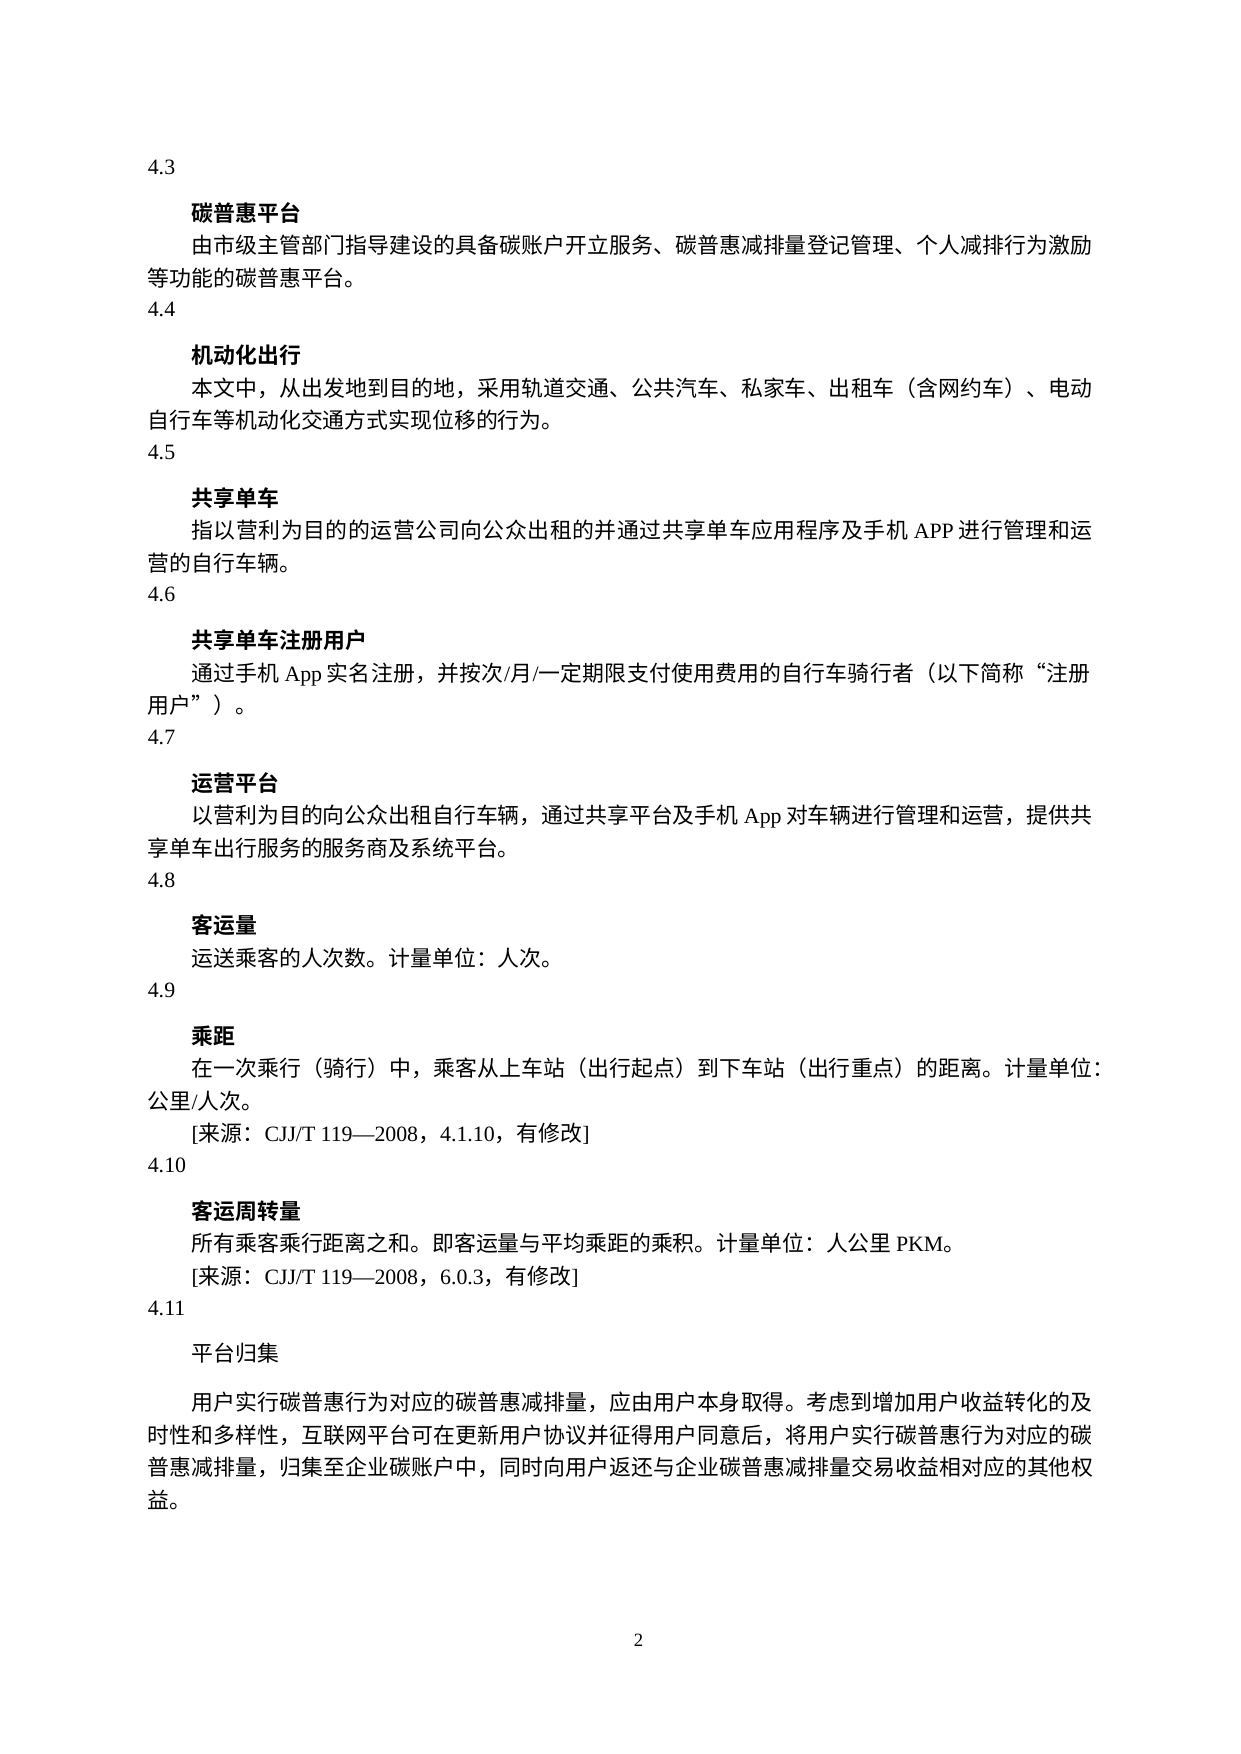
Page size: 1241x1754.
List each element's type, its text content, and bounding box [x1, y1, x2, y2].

text 运送乘客的人次数。计量单位：人次。 [148, 941, 1093, 973]
text 由市级主管部门指导建设的具备碳账户开立服务、碳普惠减排量登记管理、个人减排行为激励等功能的碳普惠平台。 [148, 228, 1093, 293]
subtitle 4.7 [148, 720, 1093, 753]
text 运营平台 [148, 766, 1093, 798]
text 碳普惠平台 [148, 195, 1093, 228]
text 乘距 [148, 1018, 1093, 1051]
subtitle 4.3 [148, 150, 1093, 182]
text 通过手机App实名注册，并按次/月/一定期限支付使用费用的自行车骑行者（以下简称“注册用户”）。 [148, 655, 1093, 720]
text 共享单车 [148, 480, 1093, 513]
text 平台归集 [148, 1336, 1093, 1368]
text 所有乘客乘行距离之和。即客运量与平均乘距的乘积。计量单位：人公里PKM。 [148, 1226, 1093, 1258]
text 客运周转量 [148, 1193, 1093, 1226]
subtitle 4.5 [148, 435, 1093, 468]
text [来源：CJJ/T 119—2008，6.0.3，有修改] [148, 1258, 1093, 1291]
text 在一次乘行（骑行）中，乘客从上车站（出行起点）到下车站（出行重点）的距离。计量单位：公里/人次。 [148, 1051, 1093, 1116]
text 以营利为目的向公众出租自行车辆，通过共享平台及手机App对车辆进行管理和运营，提供共享单车出行服务的服务商及系统平台。 [148, 798, 1093, 863]
text 客运量 [148, 908, 1093, 941]
text 用户实行碳普惠行为对应的碳普惠减排量，应由用户本身取得。考虑到增加用户收益转化的及时性和多样性，互联网平台可在更新用户协议并征得用户同意后，将用户实行碳普惠行为对应的碳普惠减排量，归集至企业碳账户中，同时向用户返还与企业碳普惠减排量交易收益相对应的其他权益。 [148, 1385, 1093, 1515]
text 本文中，从出发地到目的地，采用轨道交通、公共汽车、私家车、出租车（含网约车）、电动自行车等机动化交通方式实现位移的行为。 [148, 370, 1093, 435]
subtitle 4.4 [148, 293, 1093, 325]
subtitle 4.8 [148, 863, 1093, 896]
text 共享单车注册用户 [148, 623, 1093, 655]
text 指以营利为目的的运营公司向公众出租的并通过共享单车应用程序及手机APP进行管理和运营的自行车辆。 [148, 513, 1093, 578]
subtitle 4.9 [148, 973, 1093, 1006]
subtitle 4.11 [148, 1291, 1093, 1323]
subtitle 4.10 [148, 1148, 1093, 1181]
text 机动化出行 [148, 338, 1093, 370]
subtitle 4.6 [148, 578, 1093, 610]
text [来源：CJJ/T 119—2008，4.1.10，有修改] [148, 1116, 1093, 1148]
